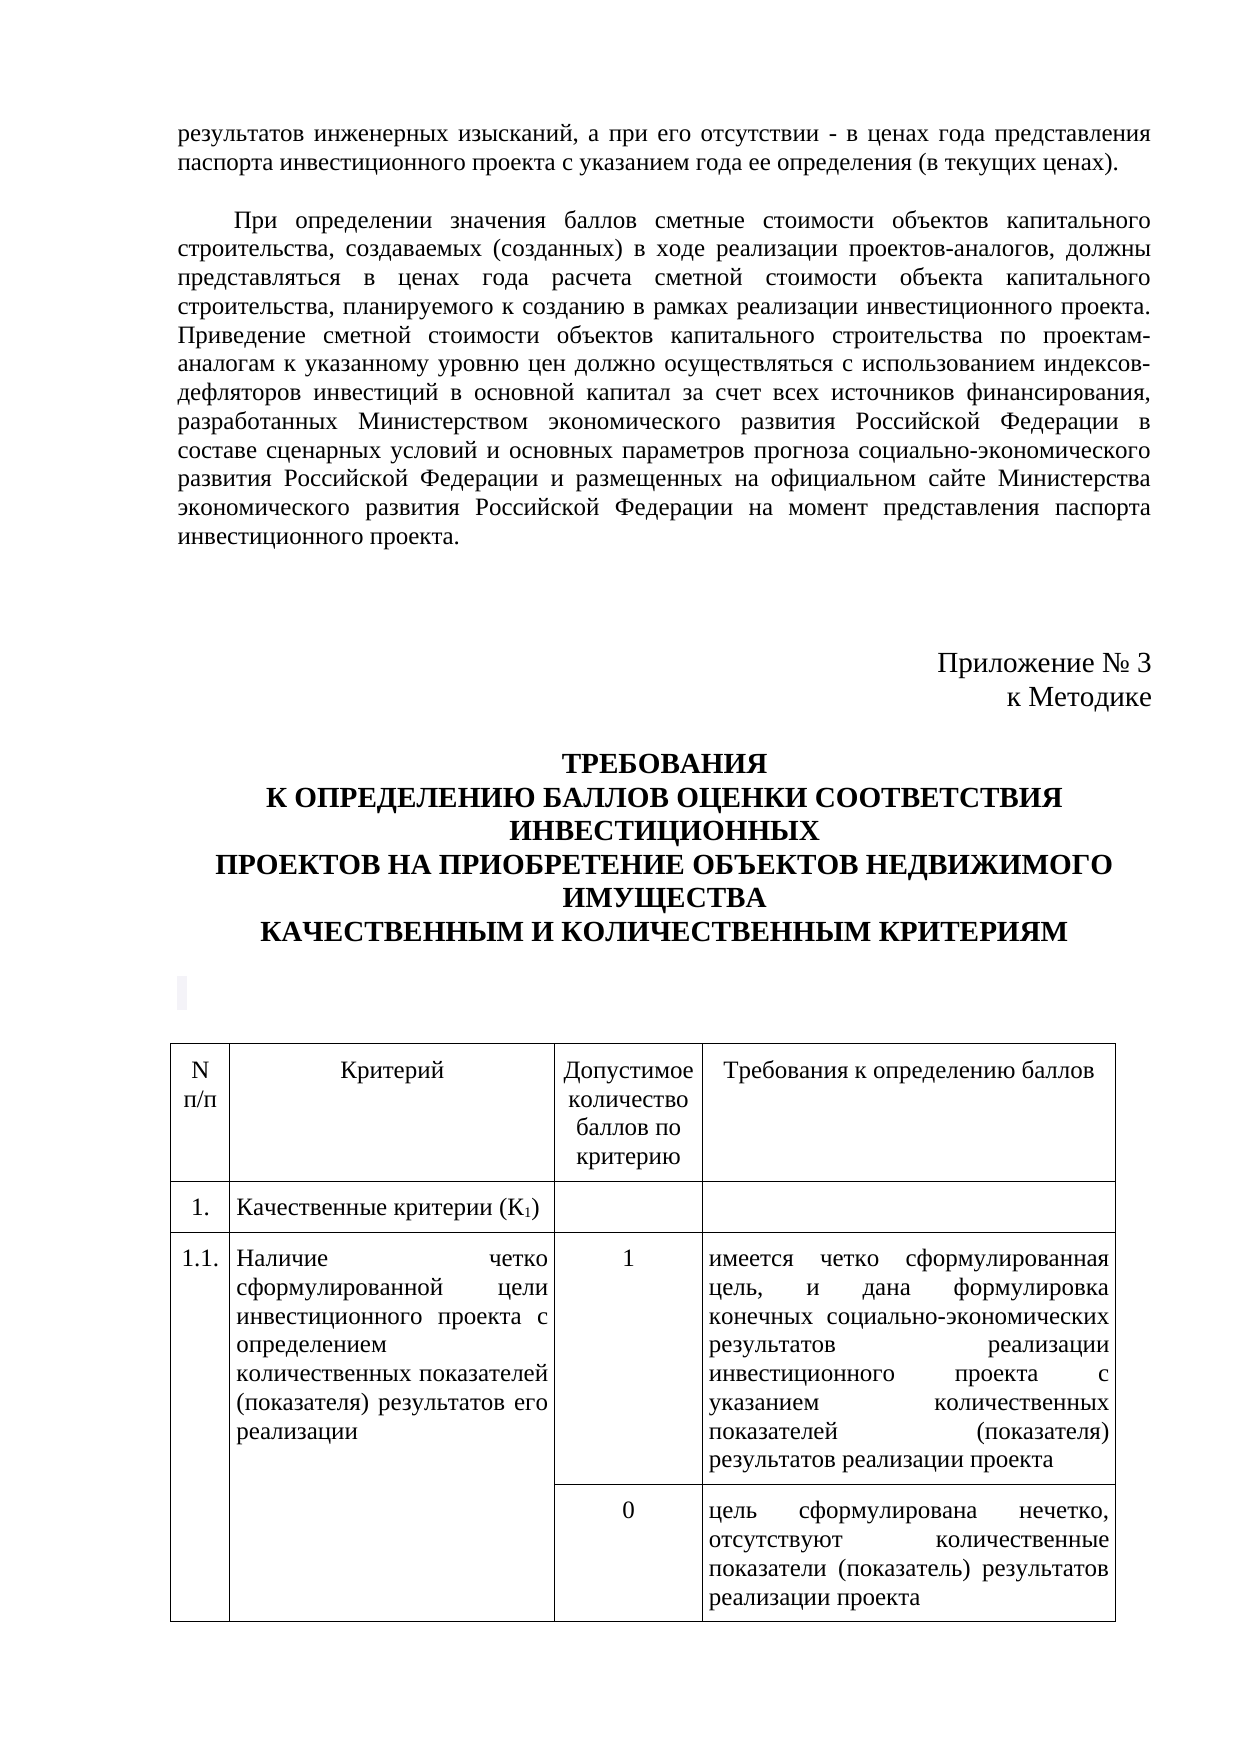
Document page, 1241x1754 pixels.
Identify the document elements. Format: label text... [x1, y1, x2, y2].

table_cell 1.1. [171, 1233, 229, 1621]
table_cell 1 [555, 1233, 702, 1484]
table_header Критерий [230, 1044, 554, 1181]
text ПРОЕКТОВ НА ПРИОБРЕТЕНИЕ ОБЪЕКТОВ НЕДВИЖИМОГО ИМУЩЕСТВА [177, 847, 1152, 914]
text ТРЕБОВАНИЯ [177, 746, 1152, 780]
table_cell Наличие четко сформулированной цели инвестиционного проекта с определением количественных показателей (показателя) результатов его реализации [230, 1233, 554, 1621]
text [177, 118, 1152, 176]
table_header Допустимое количество баллов по критерию [555, 1044, 702, 1181]
table_header N п/п [171, 1044, 229, 1181]
table_header Требования к определению баллов [703, 1044, 1115, 1181]
text При определении значения баллов сметные стоимости объектов капитального строительства, создаваемых (созданных) в ходе реализации проектов-аналогов, должны представляться в ценах года расчета сметной стоимости объекта капитального строительства, планируемого к созданию в рамках реализации инвестиционного проекта. Приведение сметной стоимости объектов капитального строительства по проектам-аналогам к указанному уровню цен должно осуществляться с использованием индексов-дефляторов инвестиций в основной капитал за счет всех источников финансирования, разработанных Министерством экономического развития Российской Федерации в составе сценарных условий и основных параметров прогноза социально-экономического развития Российской Федерации и размещенных на официальном сайте Министерства экономического развития Российской Федерации на момент представления паспорта инвестиционного проекта. [177, 205, 1152, 550]
table_cell Качественные критерии (К1) [230, 1182, 554, 1232]
table_cell имеется четко сформулированная цель, и дана формулировка конечных социально-экономических результатов реализации инвестиционного проекта с указанием количественных показателей (показателя) результатов реализации проекта [703, 1233, 1115, 1484]
text к Методике [177, 679, 1152, 713]
table_cell 1. [171, 1182, 229, 1232]
table_cell [555, 1182, 702, 1232]
text К ОПРЕДЕЛЕНИЮ БАЛЛОВ ОЦЕНКИ СООТВЕТСТВИЯ ИНВЕСТИЦИОННЫХ [177, 780, 1152, 847]
text КАЧЕСТВЕННЫМ И КОЛИЧЕСТВЕННЫМ КРИТЕРИЯМ [177, 914, 1152, 947]
table_cell 0 [555, 1485, 702, 1621]
text Приложение № 3 [177, 646, 1152, 679]
table_cell цель сформулирована нечетко, отсутствуют количественные показатели (показатель) результатов реализации проекта [703, 1485, 1115, 1621]
table_header [177, 976, 187, 1010]
table_cell [703, 1182, 1115, 1232]
